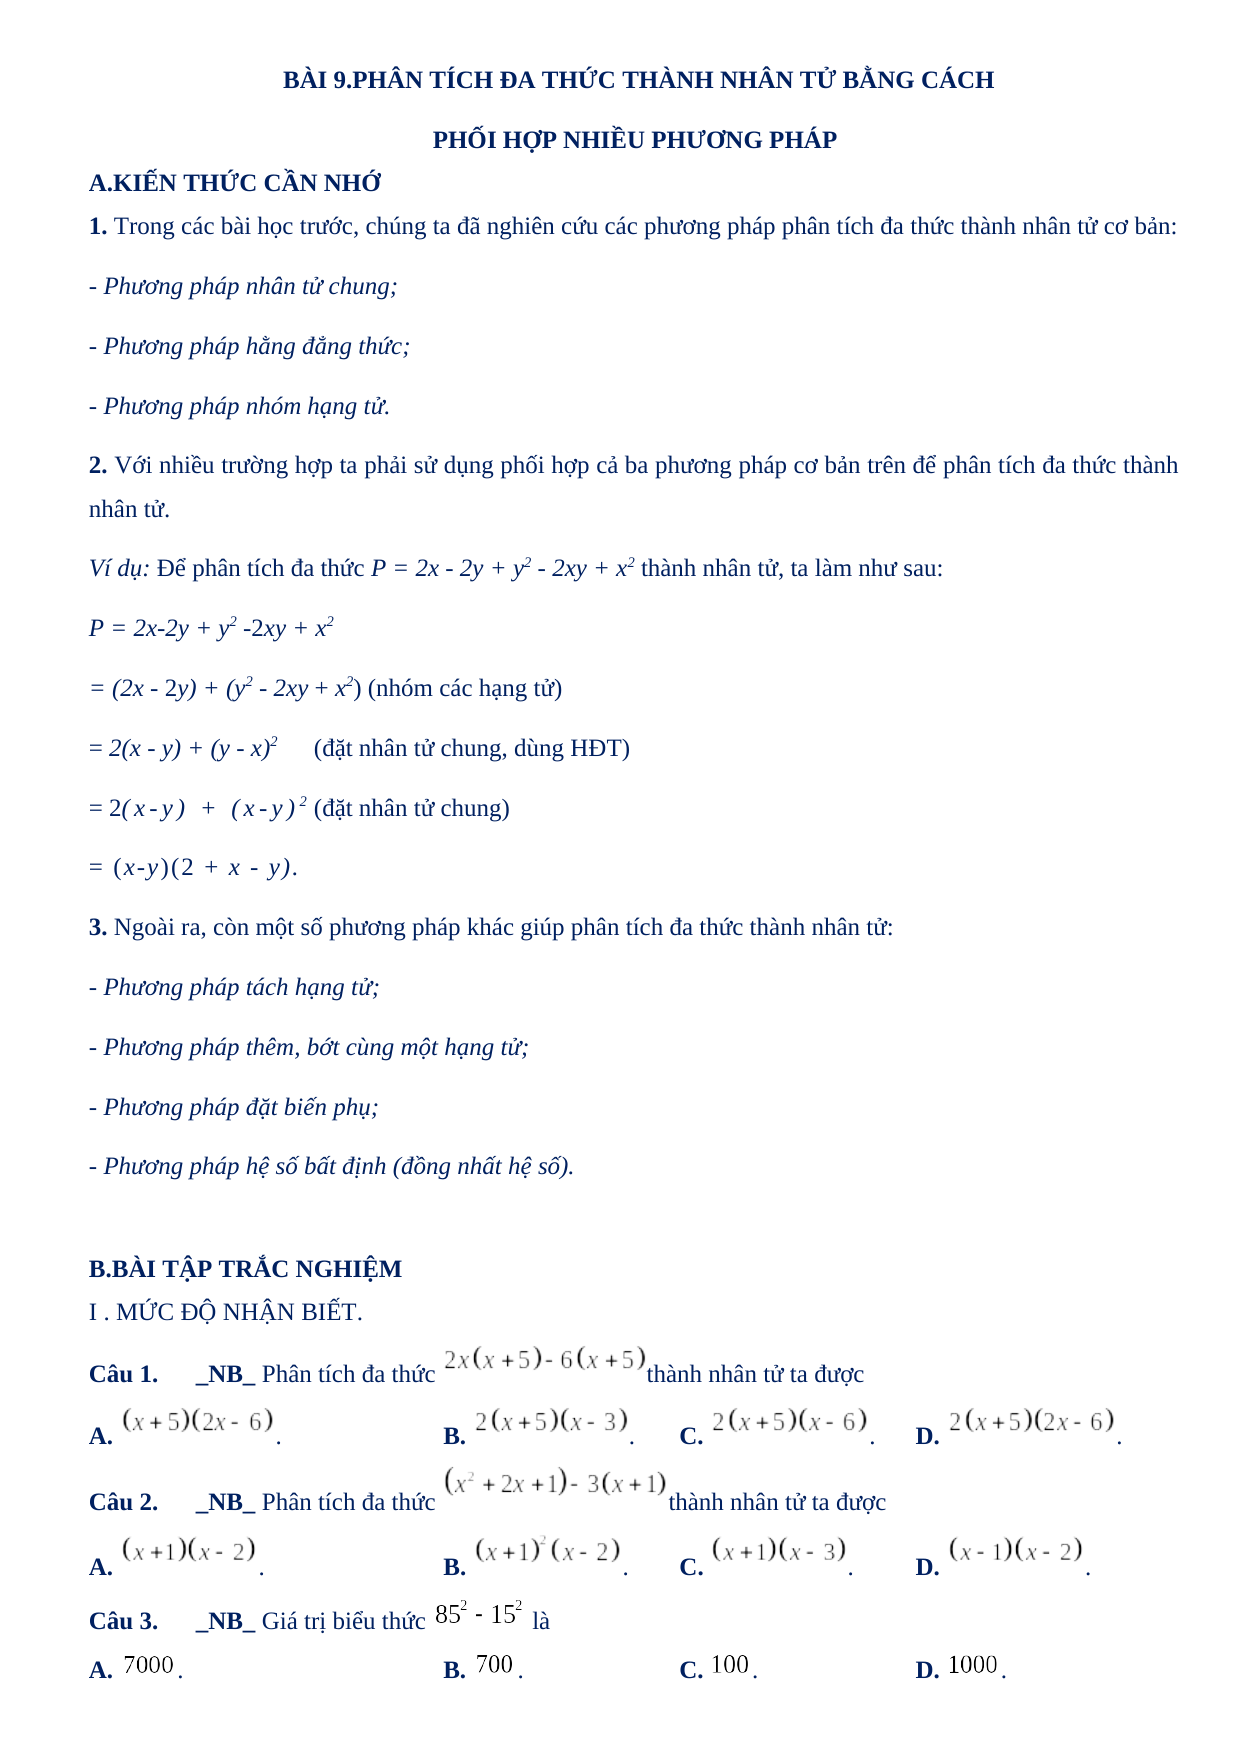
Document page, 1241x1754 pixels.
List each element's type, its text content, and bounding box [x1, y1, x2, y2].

text = 2(x - y) + (y - x)2 (đặt nhân tử chung, dùng HĐT) [89, 733, 1181, 762]
list A. . B. . C. . D. . [89, 1403, 1181, 1450]
list Câu 1. _NB_ Phân tích đa thức thành nhân tử ta được [89, 1341, 1181, 1388]
text - Phương pháp đặt biến phụ; [89, 1092, 1181, 1120]
text 3. Ngoài ra, còn một số phương pháp khác giúp phân tích đa thức thành nhân tử: [89, 912, 1181, 941]
text PHỐI HỢP NHIỀU PHƯƠNG PHÁP [89, 125, 1181, 154]
list A. . B. . C. . D. . [89, 1649, 1181, 1684]
text P = 2x-2y + y2 -2xy + x2 [89, 613, 1181, 642]
text B.BÀI TẬP TRẮC NGHIỆM [89, 1254, 1181, 1283]
text - Phương pháp tách hạng tử; [89, 972, 1181, 1001]
text 1. Trong các bài học trước, chúng ta đã nghiên cứu các phương pháp phân tích đa thức thành nhân tử cơ bản: [89, 211, 1181, 240]
text - Phương pháp nhóm hạng tử. [89, 391, 1181, 419]
text - Phương pháp nhân tử chung; [89, 271, 1181, 300]
text - Phương pháp thêm, bớt cùng một hạng tử; [89, 1032, 1181, 1061]
list Câu 2. _NB_ Phân tích đa thức thành nhân tử ta được [89, 1464, 1181, 1515]
text = 2(x-y) + (x-y)2 (đặt nhân tử chung) [89, 793, 1181, 821]
text Ví dụ: Để phân tích đa thức P = 2x - 2y + y2 - 2xy + x2 thành nhân tử, ta làm như sau: [89, 553, 1181, 582]
text = (2x - 2y) + (y2 - 2xy + x2) (nhóm các hạng tử) [89, 673, 1181, 702]
text - Phương pháp hằng đẳng thức; [89, 331, 1181, 360]
text - Phương pháp hệ số bất định (đồng nhất hệ số). [89, 1151, 1181, 1180]
text 2. Với nhiều trường hợp ta phải sử dụng phối hợp cả ba phương pháp cơ bản trên để phân tích đa thức thành nhân tử. [89, 451, 1181, 522]
text A.KIẾN THỨC CẦN NHỚ [89, 168, 1181, 197]
text = (x-y)(2 + x - y). [89, 852, 1181, 881]
text A. . B. . C. . D. . [89, 1530, 1181, 1580]
text I . MỨC ĐỘ NHẬN BIẾT. [89, 1297, 1181, 1326]
text BÀI 9.PHÂN TÍCH ĐA THỨC THÀNH NHÂN TỬ BẰNG CÁCH [89, 59, 1181, 94]
list Câu 3. _NB_ Giá trị biểu thức là [89, 1595, 1181, 1634]
